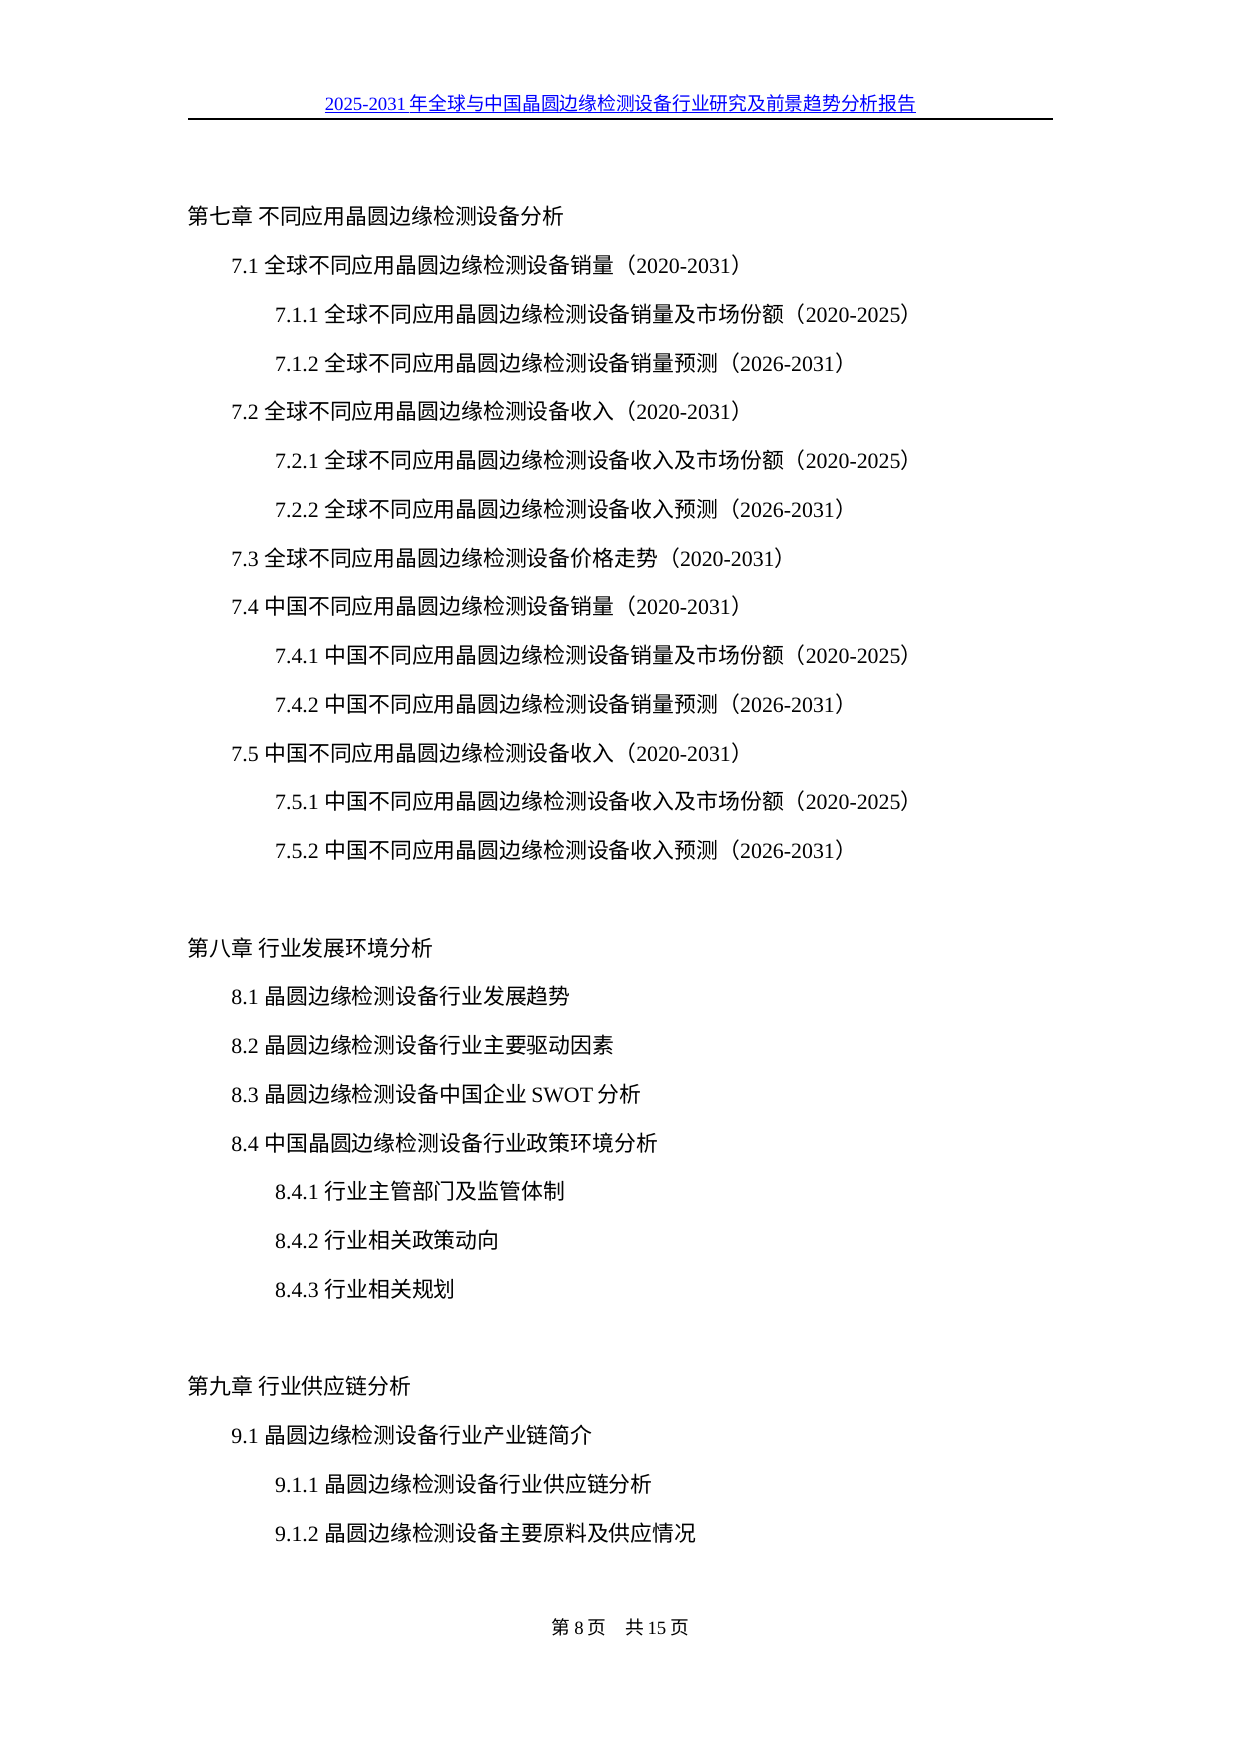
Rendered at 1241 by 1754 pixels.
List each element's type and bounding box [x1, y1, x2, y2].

text [187, 150, 1053, 1548]
